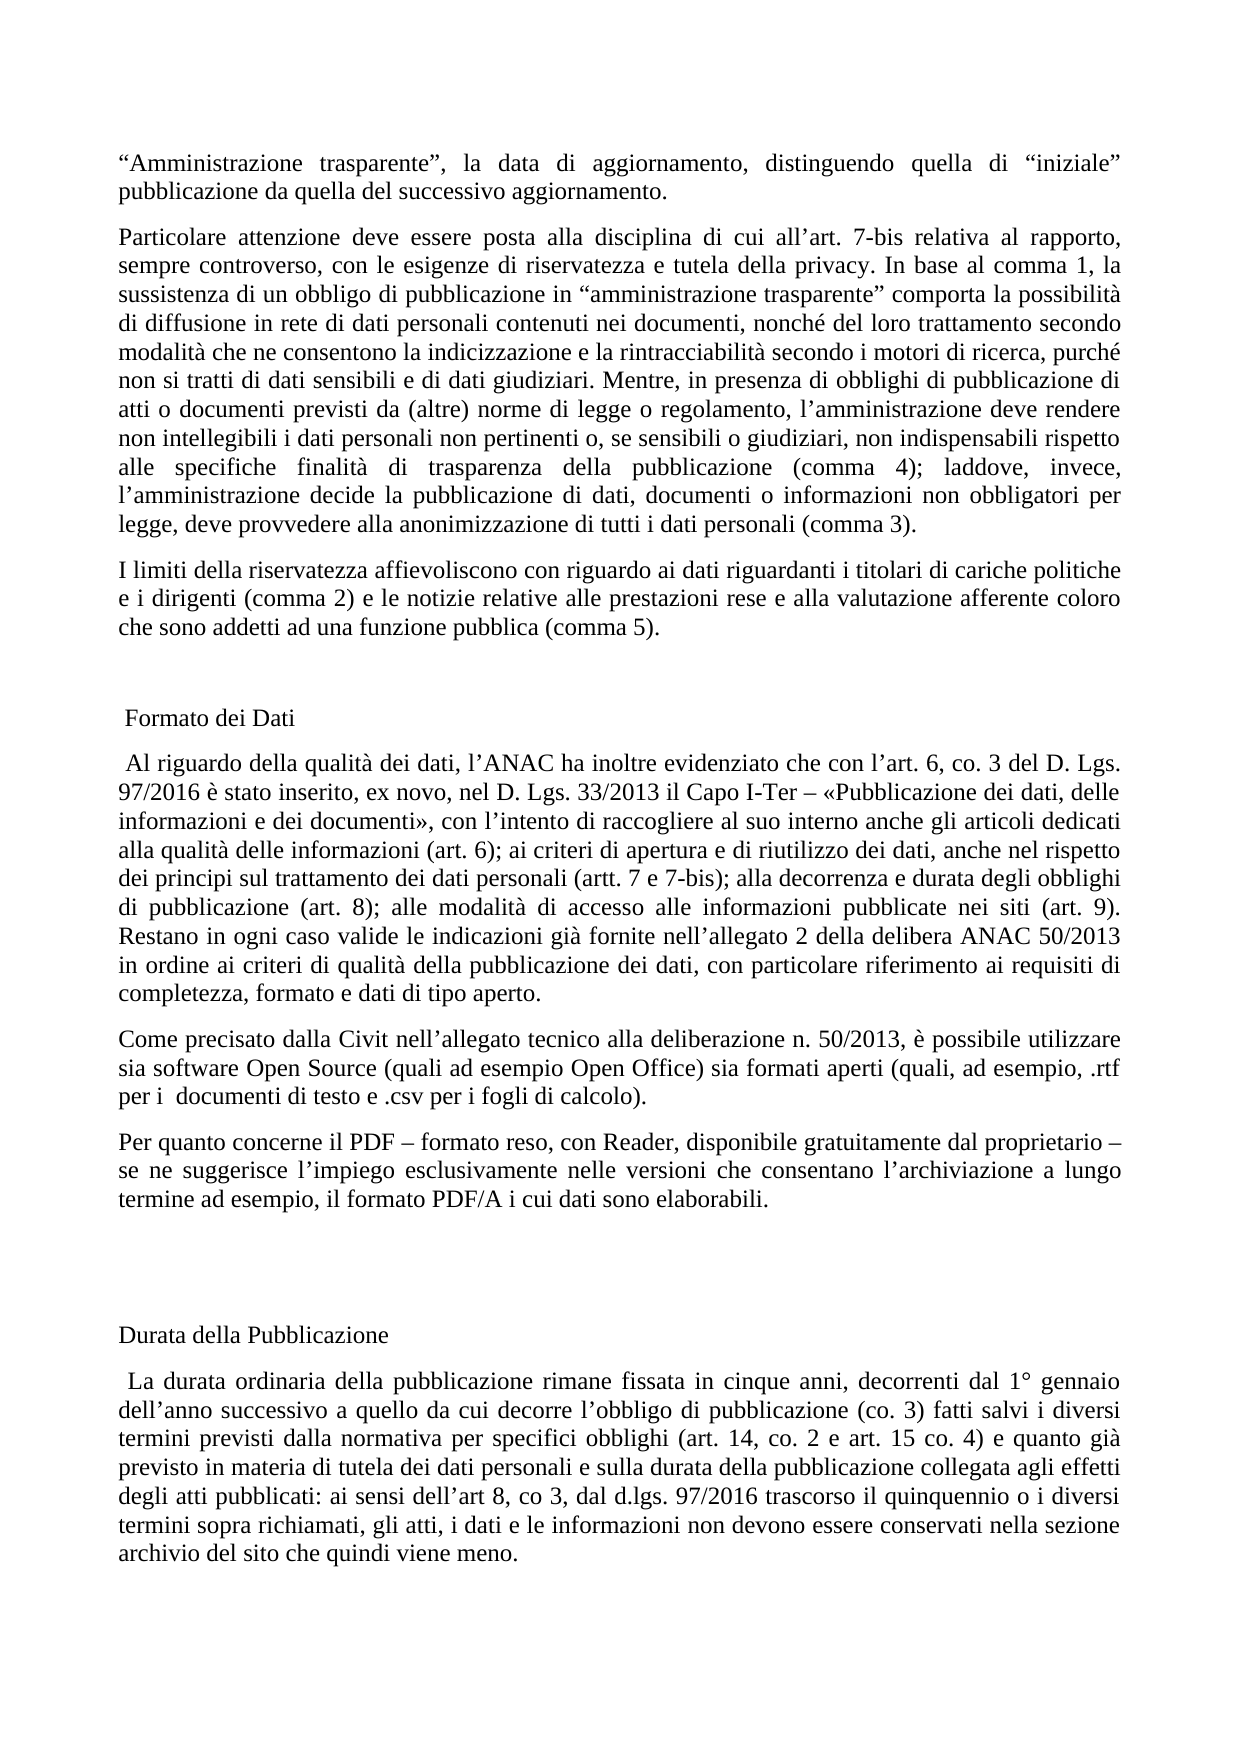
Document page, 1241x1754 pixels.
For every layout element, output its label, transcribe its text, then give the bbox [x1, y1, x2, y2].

text Durata della Pubblicazione [118, 1321, 1122, 1349]
text Per quanto concerne il PDF – formato reso, con Reader, disponibile gratuitamente dal proprietario – se ne suggerisce l’impiego esclusivamente nelle versioni che consentano l’archiviazione a lungo termine ad esempio, il formato PDF/A i cui dati sono elaborabili. [118, 1127, 1122, 1213]
text Come precisato dalla Civit nell’allegato tecnico alla deliberazione n. 50/2013, è possibile utilizzare sia software Open Source (quali ad esempio Open Office) sia formati aperti (quali, ad esempio, .rtf per i documenti di testo e .csv per i fogli di calcolo). [118, 1024, 1122, 1110]
text Formato dei Dati [118, 703, 1122, 732]
text I limiti della riservatezza affievoliscono con riguardo ai dati riguardanti i titolari di cariche politiche e i dirigenti (comma 2) e le notizie relative alle prestazioni rese e alla valutazione afferente coloro che sono addetti ad una funzione pubblica (comma 5). [118, 555, 1122, 641]
text La durata ordinaria della pubblicazione rimane fissata in cinque anni, decorrenti dal 1° gennaio dell’anno successivo a quello da cui decorre l’obbligo di pubblicazione (co. 3) fatti salvi i diversi termini previsti dalla normativa per specifici obblighi (art. 14, co. 2 e art. 15 co. 4) e quanto già previsto in materia di tutela dei dati personali e sulla durata della pubblicazione collegata agli effetti degli atti pubblicati: ai sensi dell’art 8, co 3, dal d.lgs. 97/2016 trascorso il quinquennio o i diversi termini sopra richiamati, gli atti, i dati e le informazioni non devono essere conservati nella sezione archivio del sito che quindi viene meno. [118, 1366, 1122, 1567]
text Particolare attenzione deve essere posta alla disciplina di cui all’art. 7-bis relativa al rapporto, sempre controverso, con le esigenze di riservatezza e tutela della privacy. In base al comma 1, la sussistenza di un obbligo di pubblicazione in “amministrazione trasparente” comporta la possibilità di diffusione in rete di dati personali contenuti nei documenti, nonché del loro trattamento secondo modalità che ne consentono la indicizzazione e la rintracciabilità secondo i motori di ricerca, purché non si tratti di dati sensibili e di dati giudiziari. Mentre, in presenza di obblighi di pubblicazione di atti o documenti previsti da (altre) norme di legge o regolamento, l’amministrazione deve rendere non intellegibili i dati personali non pertinenti o, se sensibili o giudiziari, non indispensabili rispetto alle specifiche finalità di trasparenza della pubblicazione (comma 4); laddove, invece, l’amministrazione decide la pubblicazione di dati, documenti o informazioni non obbligatori per legge, deve provvedere alla anonimizzazione di tutti i dati personali (comma 3). [118, 222, 1122, 538]
text Al riguardo della qualità dei dati, l’ANAC ha inoltre evidenziato che con l’art. 6, co. 3 del D. Lgs. 97/2016 è stato inserito, ex novo, nel D. Lgs. 33/2013 il Capo I-Ter – «Pubblicazione dei dati, delle informazioni e dei documenti», con l’intento di raccogliere al suo interno anche gli articoli dedicati alla qualità delle informazioni (art. 6); ai criteri di apertura e di riutilizzo dei dati, anche nel rispetto dei principi sul trattamento dei dati personali (artt. 7 e 7-bis); alla decorrenza e durata degli obblighi di pubblicazione (art. 8); alle modalità di accesso alle informazioni pubblicate nei siti (art. 9). Restano in ogni caso valide le indicazioni già fornite nell’allegato 2 della delibera ANAC 50/2013 in ordine ai criteri di qualità della pubblicazione dei dati, con particolare riferimento ai requisiti di completezza, formato e dati di tipo aperto. [118, 748, 1122, 1007]
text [118, 148, 1122, 205]
